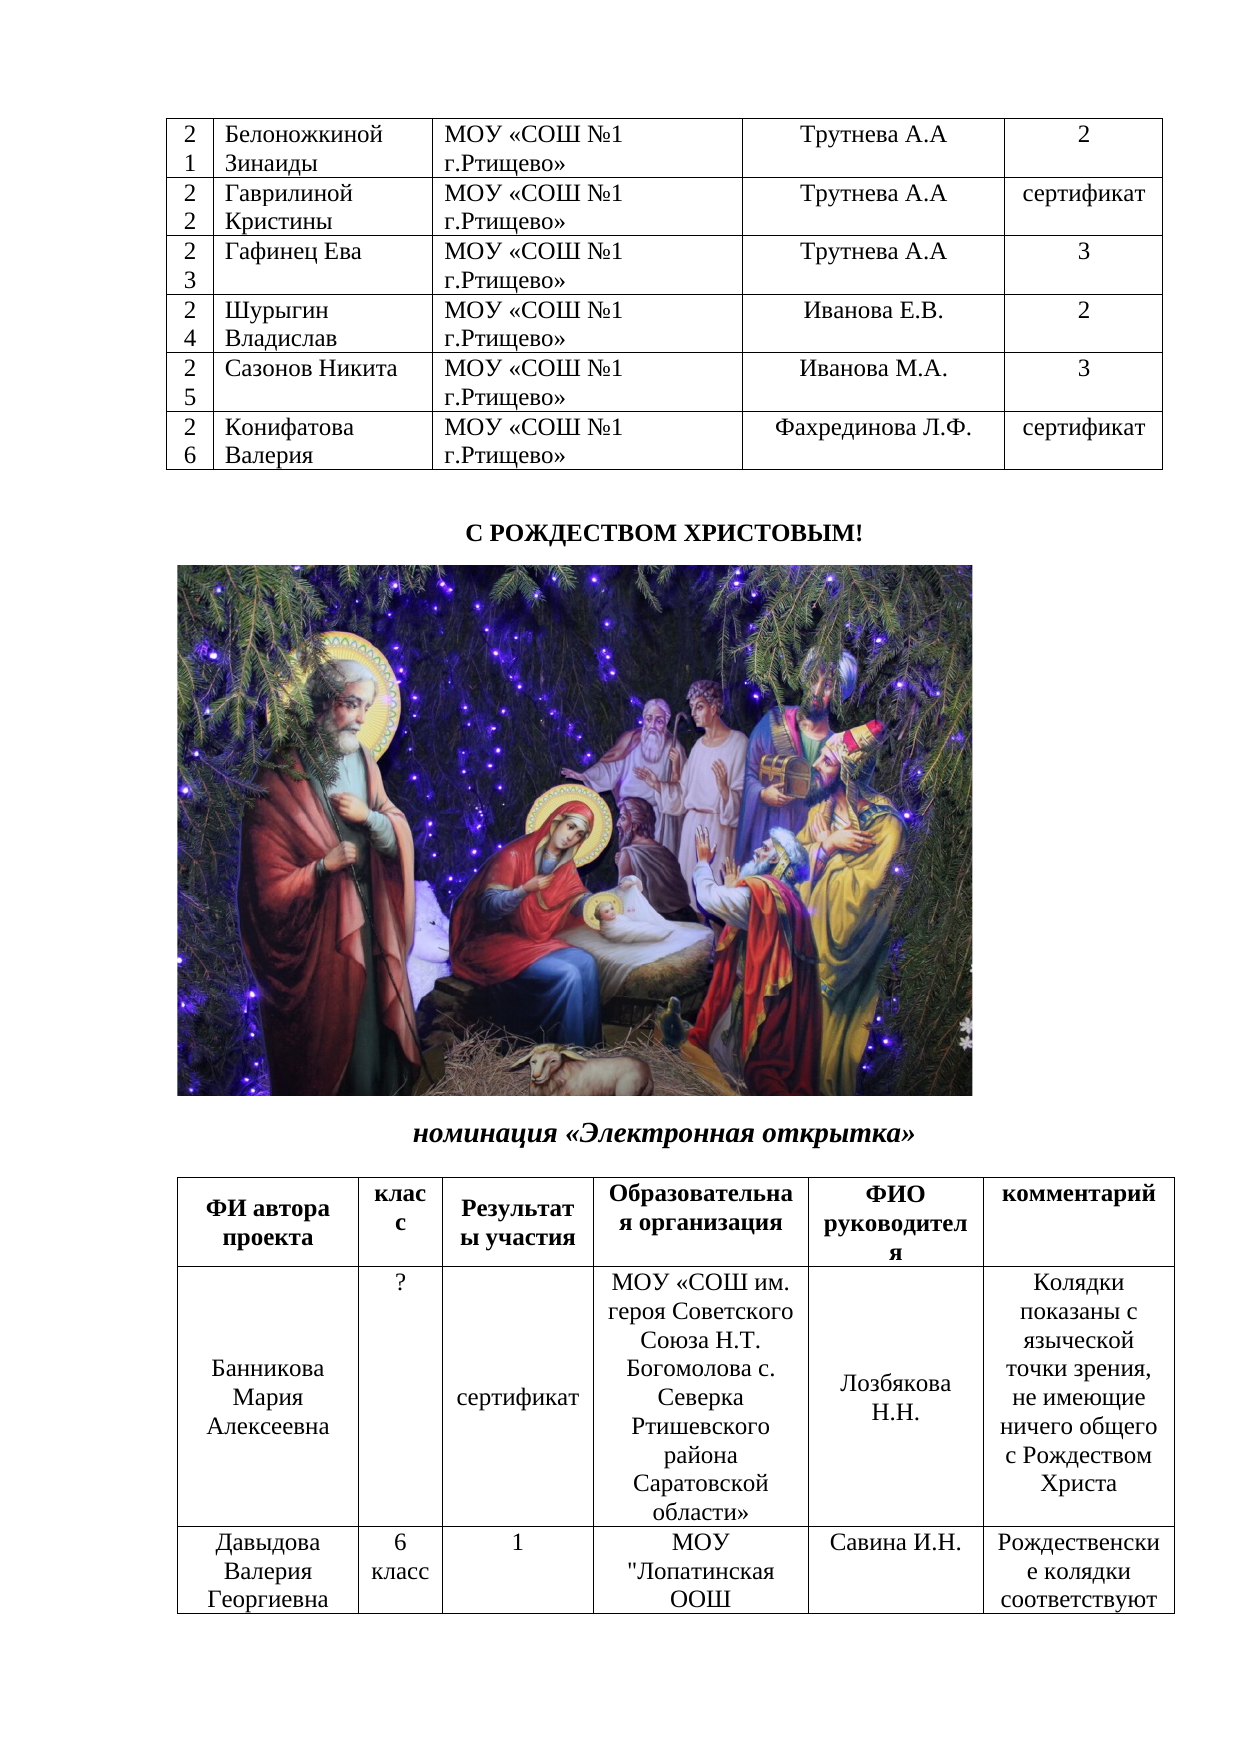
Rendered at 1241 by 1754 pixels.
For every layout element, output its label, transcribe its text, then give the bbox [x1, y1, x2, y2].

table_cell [433, 119, 742, 177]
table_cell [594, 1527, 808, 1613]
table_cell МОУ «СОШ №1 г.Ртищево» [433, 412, 742, 469]
table_cell сертификат [1005, 412, 1162, 469]
table_cell Белоножкиной Зинаиды [318, 119, 432, 177]
table_cell Трутнева А.А [743, 119, 1004, 177]
table_cell Трутнева А.А [743, 236, 1004, 294]
table_cell Гафинец Ева [214, 236, 432, 294]
picture [177, 565, 973, 1096]
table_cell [178, 1527, 358, 1613]
table_cell 23 [167, 236, 213, 294]
table_cell 25 [167, 353, 213, 411]
table_cell Савина И.Н. [809, 1527, 983, 1613]
table_cell Иванова М.А. [743, 353, 1004, 411]
table_cell Иванова Е.В. [743, 295, 1004, 352]
table_cell МОУ «СОШ №1 г.Ртищево» [433, 178, 742, 235]
table_cell Конифатова Валерия [313, 412, 432, 469]
table_cell МОУ «СОШ им. героя Советского Союза Н.Т. Богомолова с. Северка Ртишевского района Саратовской области» [594, 1267, 808, 1526]
table_cell 2 [1005, 295, 1162, 352]
table_cell ? [359, 1267, 442, 1526]
table_cell сертификат [1005, 178, 1162, 235]
text номинация «Электронная открытка» [177, 1115, 1152, 1148]
table_cell 1 [443, 1527, 593, 1613]
table_cell Сазонов Никита [214, 353, 432, 411]
table_cell Лозбякова Н.Н. [809, 1267, 983, 1526]
table_cell Трутнева А.А [743, 178, 1004, 235]
table_cell 6 класс [359, 1527, 442, 1613]
table_cell 22 [167, 178, 213, 235]
table_header ФИ автора проекта [178, 1178, 358, 1266]
table_cell 26 [167, 412, 213, 469]
table_cell Шурыгин Владислав [214, 295, 432, 352]
table_header ФИО руководителя [809, 1178, 983, 1266]
table_cell 24 [167, 295, 213, 352]
table_cell МОУ «СОШ №1 г.Ртищево» [433, 295, 742, 352]
table_header Результаты участия [443, 1178, 593, 1266]
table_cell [984, 1527, 1174, 1613]
table_cell 3 [1005, 236, 1162, 294]
table_cell сертификат [443, 1267, 593, 1526]
table_cell Гаврилиной Кристины [333, 178, 432, 235]
table_cell Фахрединова Л.Ф. [743, 412, 1004, 469]
table_cell Колядки показаны с языческой точки зрения, не имеющие ничего общего с Рождеством Христа [984, 1267, 1174, 1526]
table_cell МОУ «СОШ №1 г.Ртищево» [433, 353, 742, 411]
table_cell МОУ «СОШ №1 г.Ртищево» [433, 236, 742, 294]
table_header комментарий [984, 1178, 1174, 1266]
table_cell Банникова Мария Алексеевна [178, 1267, 358, 1526]
table_cell 3 [1005, 353, 1162, 411]
table_header класс [359, 1178, 442, 1266]
table_cell 2 [1005, 119, 1162, 177]
table_header Образовательная организация [594, 1178, 808, 1266]
text С РОЖДЕСТВОМ ХРИСТОВЫМ! [177, 518, 1152, 547]
table_cell 21 [167, 119, 213, 177]
